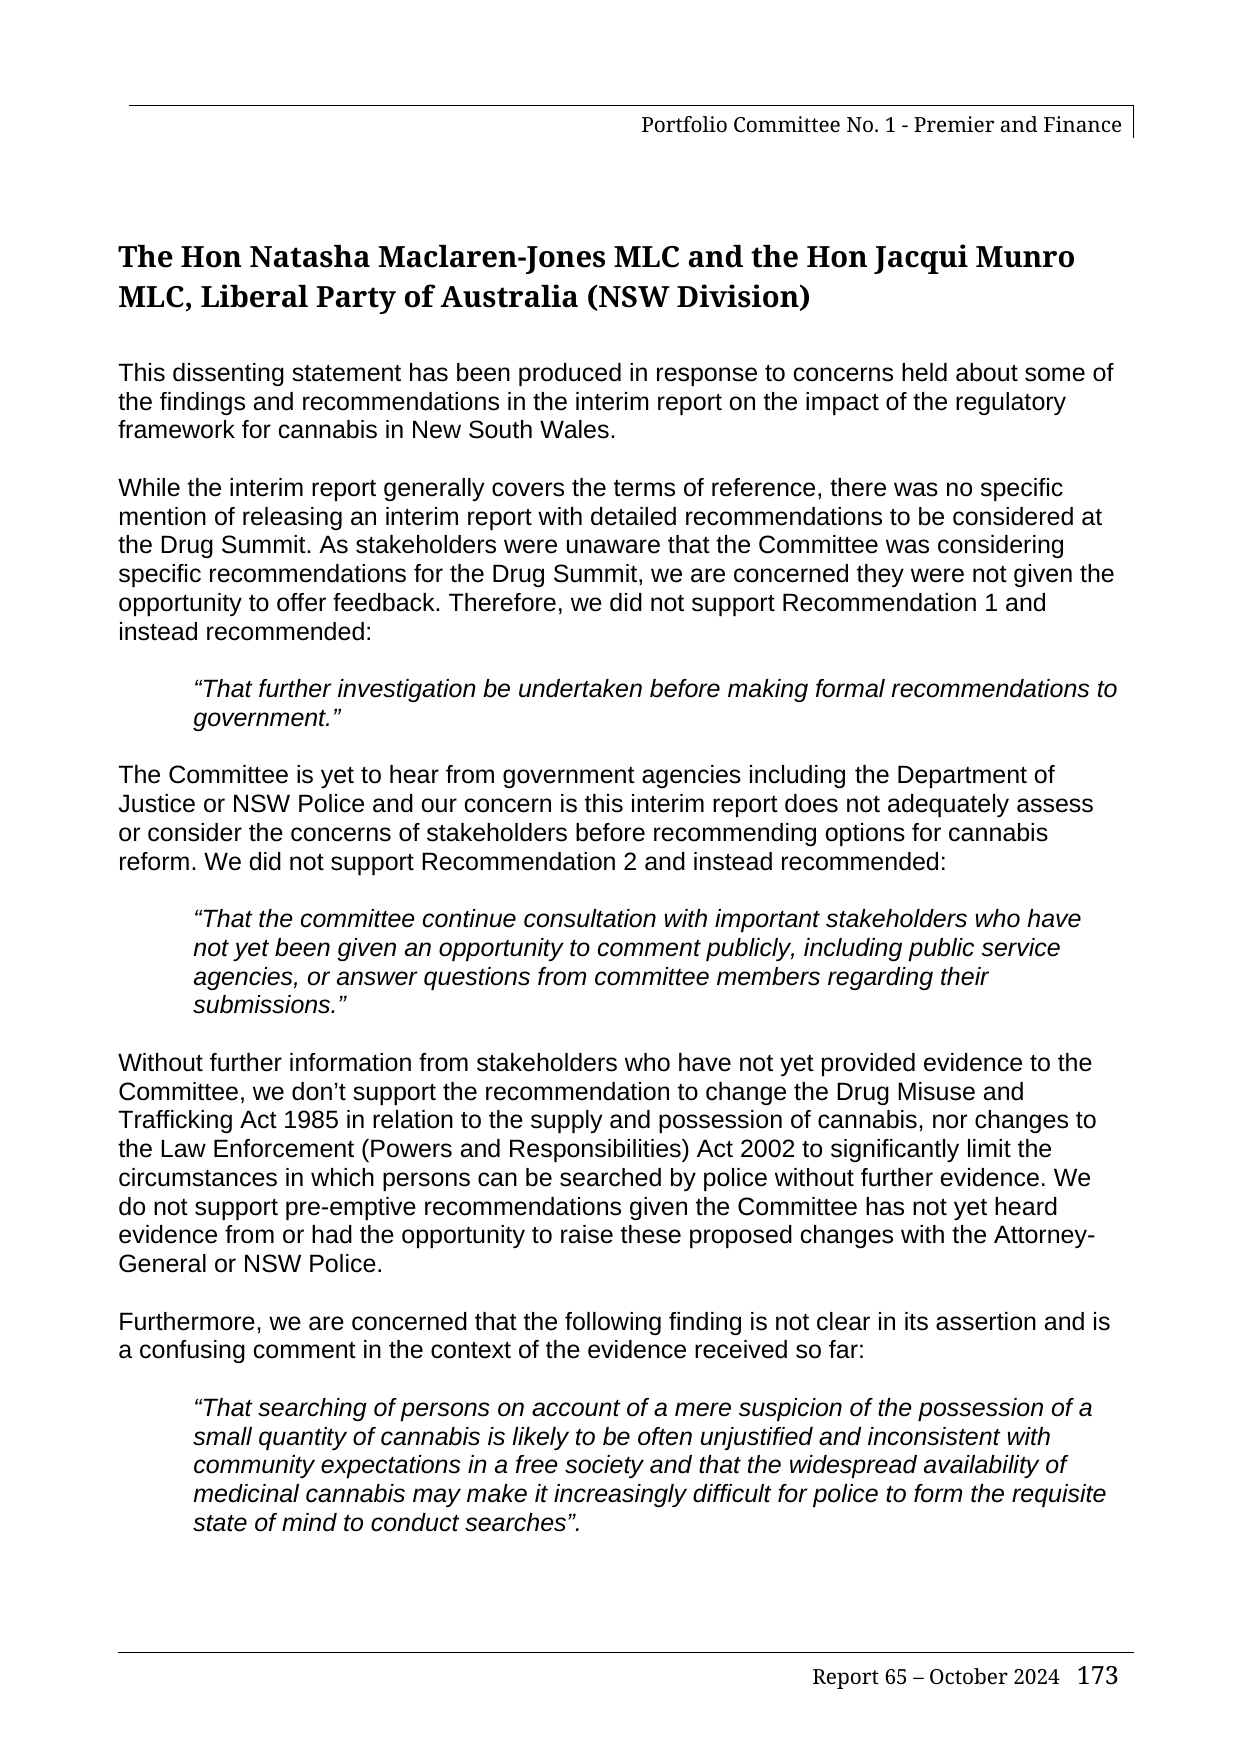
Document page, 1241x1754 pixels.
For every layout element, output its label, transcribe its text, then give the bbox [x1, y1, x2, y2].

text Furthermore, we are concerned that the following finding is not clear in its assertion and is a confusing comment in the context of the evidence received so far: [118, 1307, 1122, 1364]
text The Hon Natasha Maclaren-Jones MLC and the Hon Jacqui Munro MLC, Liberal Party of Australia (NSW Division) [118, 236, 1122, 316]
text “That searching of persons on account of a mere suspicion of the possession of a small quantity of cannabis is likely to be often unjustified and inconsistent with community expectations in a free society and that the widespread availability of medicinal cannabis may make it increasingly difficult for police to form the requisite state of mind to conduct searches”. [193, 1393, 1122, 1537]
text “That the committee continue consultation with important stakeholders who have not yet been given an opportunity to comment publicly, including public service agencies, or answer questions from committee members regarding their submissions.” [193, 904, 1122, 1019]
text The Committee is yet to hear from government agencies including the Department of Justice or NSW Police and our concern is this interim report does not adequately assess or consider the concerns of stakeholders before recommending options for cannabis reform. We did not support Recommendation 2 and instead recommended: [118, 761, 1122, 876]
text “That further investigation be undertaken before making formal recommendations to government.” [193, 674, 1122, 732]
text Without further information from stakeholders who have not yet provided evidence to the Committee, we don’t support the recommendation to change the Drug Misuse and Trafficking Act 1985 in relation to the supply and possession of cannabis, nor changes to the Law Enforcement (Powers and Responsibilities) Act 2002 to significantly limit the circumstances in which persons can be searched by police without further evidence. We do not support pre-emptive recommendations given the Committee has not yet heard evidence from or had the opportunity to raise these proposed changes with the Attorney-General or NSW Police. [118, 1048, 1122, 1278]
text While the interim report generally covers the terms of reference, there was no specific mention of releasing an interim report with detailed recommendations to be considered at the Drug Summit. As stakeholders were unaware that the Committee was considering specific recommendations for the Drug Summit, we are concerned they were not given the opportunity to offer feedback. Therefore, we did not support Recommendation 1 and instead recommended: [118, 473, 1122, 646]
text This dissenting statement has been produced in response to concerns held about some of the findings and recommendations in the interim report on the impact of the regulatory framework for cannabis in New South Wales. [118, 358, 1122, 444]
